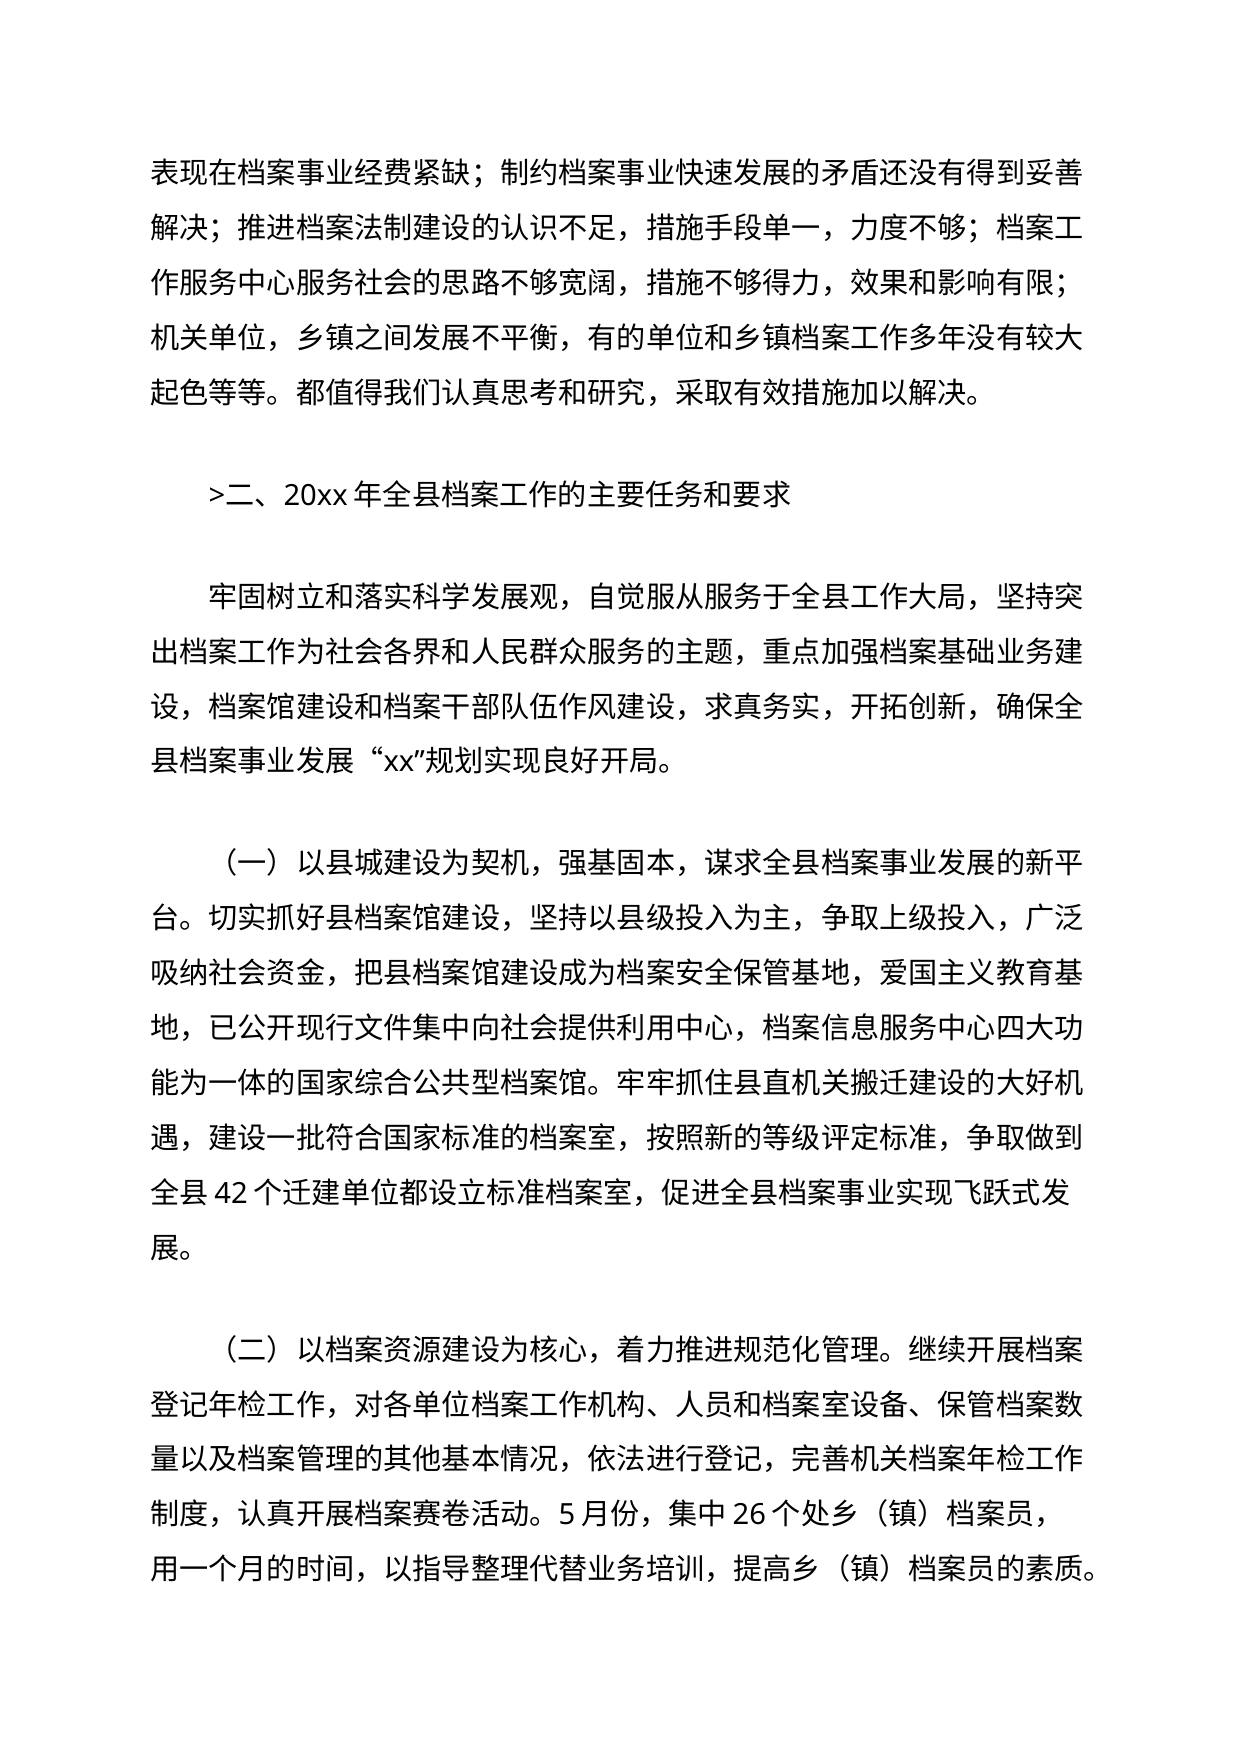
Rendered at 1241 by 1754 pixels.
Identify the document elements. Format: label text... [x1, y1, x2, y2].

text 牢固树立和落实科学发展观，自觉服从服务于全县工作大局，坚持突出档案工作为社会各界和人民群众服务的主题，重点加强档案基础业务建设，档案馆建设和档案干部队伍作风建设，求真务实，开拓创新，确保全县档案事业发展“xx”规划实现良好开局。 [150, 573, 1090, 780]
text （一）以县城建设为契机，强基固本，谋求全县档案事业发展的新平台。切实抓好县档案馆建设，坚持以县级投入为主，争取上级投入，广泛吸纳社会资金，把县档案馆建设成为档案安全保管基地，爱国主义教育基地，已公开现行文件集中向社会提供利用中心，档案信息服务中心四大功能为一体的国家综合公共型档案馆。牢牢抓住县直机关搬迁建设的大好机遇，建设一批符合国家标准的档案室，按照新的等级评定标准，争取做到全县42个迁建单位都设立标准档案室，促进全县档案事业实现飞跃式发展。 [150, 840, 1090, 1267]
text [150, 150, 1090, 412]
text >二、20xx年全县档案工作的主要任务和要求 [150, 471, 1090, 514]
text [150, 1326, 1090, 1588]
